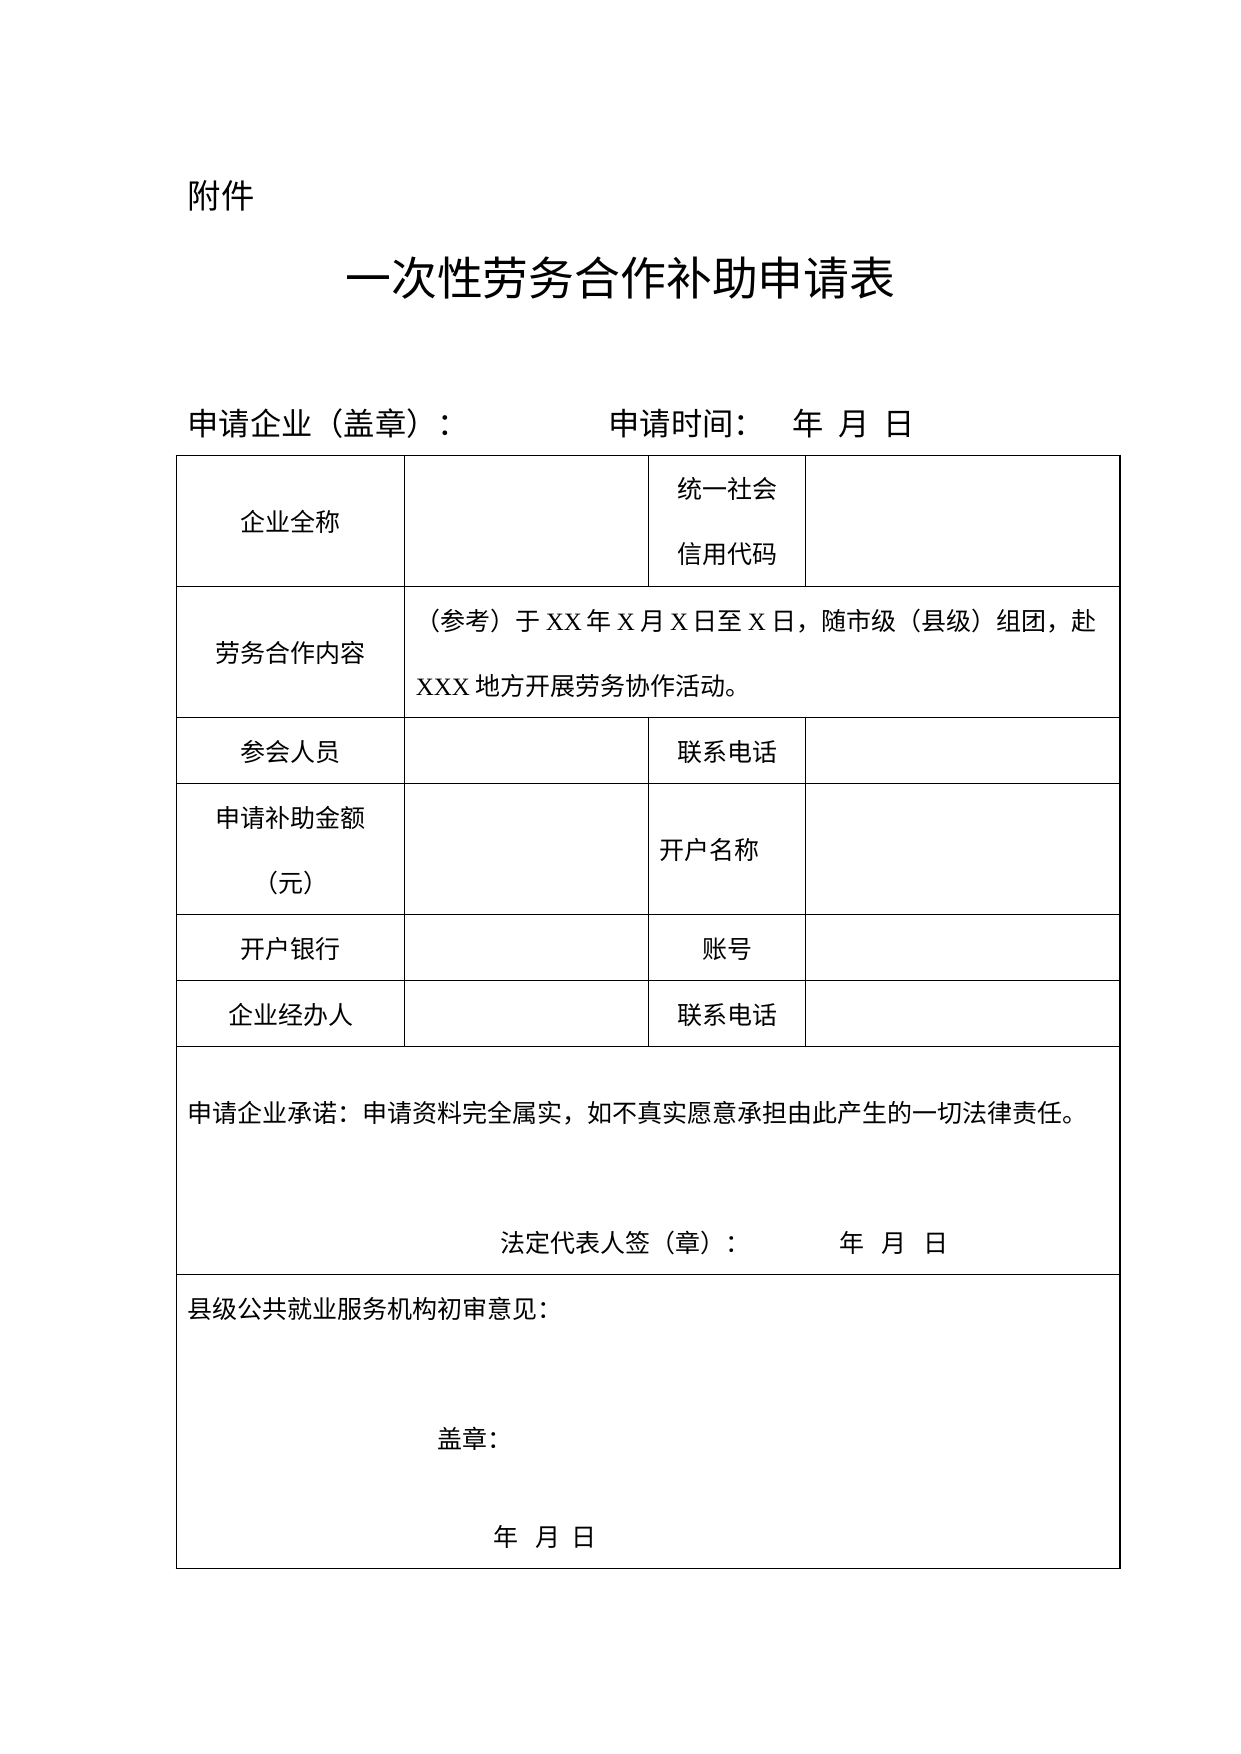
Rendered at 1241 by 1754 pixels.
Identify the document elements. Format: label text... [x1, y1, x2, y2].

table_cell 联系电话 [649, 981, 805, 1046]
table_cell 县级公共就业服务机构初审意见： 盖章： 年 月 日 [177, 1275, 1119, 1568]
table_cell 参会人员 [177, 718, 404, 783]
table_cell （参考）于XX年X月X日至X日，随市级（县级）组团，赴XXX地方开展劳务协作活动。 [405, 587, 1119, 717]
table_cell [405, 718, 648, 783]
table_header 统一社会 信用代码 [649, 456, 805, 586]
text 一次性劳务合作补助申请表 [187, 227, 1053, 324]
table_cell [405, 915, 648, 980]
table_cell [806, 915, 1119, 980]
table_header [405, 456, 648, 586]
table_cell 账号 [649, 915, 805, 980]
table_cell [405, 784, 648, 914]
table_cell [806, 718, 1119, 783]
table_cell 劳务合作内容 [177, 587, 404, 717]
table_header 企业全称 [177, 456, 404, 586]
table_cell 申请补助金额（元） [177, 784, 404, 914]
table_cell [806, 784, 1119, 914]
table_cell [806, 981, 1119, 1046]
text 申请企业（盖章）： 申请时间： 年 月 日 [187, 389, 1053, 454]
text 附件 [187, 162, 1053, 227]
table_cell 企业经办人 [177, 981, 404, 1046]
table_cell 开户银行 [177, 915, 404, 980]
table_cell 联系电话 [649, 718, 805, 783]
table_cell 申请企业承诺：申请资料完全属实，如不真实愿意承担由此产生的一切法律责任。 法定代表人签（章）： 年 月 日 [177, 1047, 1119, 1274]
table_cell [405, 981, 648, 1046]
table_cell 开户名称 [649, 784, 805, 914]
table_header [806, 456, 1119, 586]
